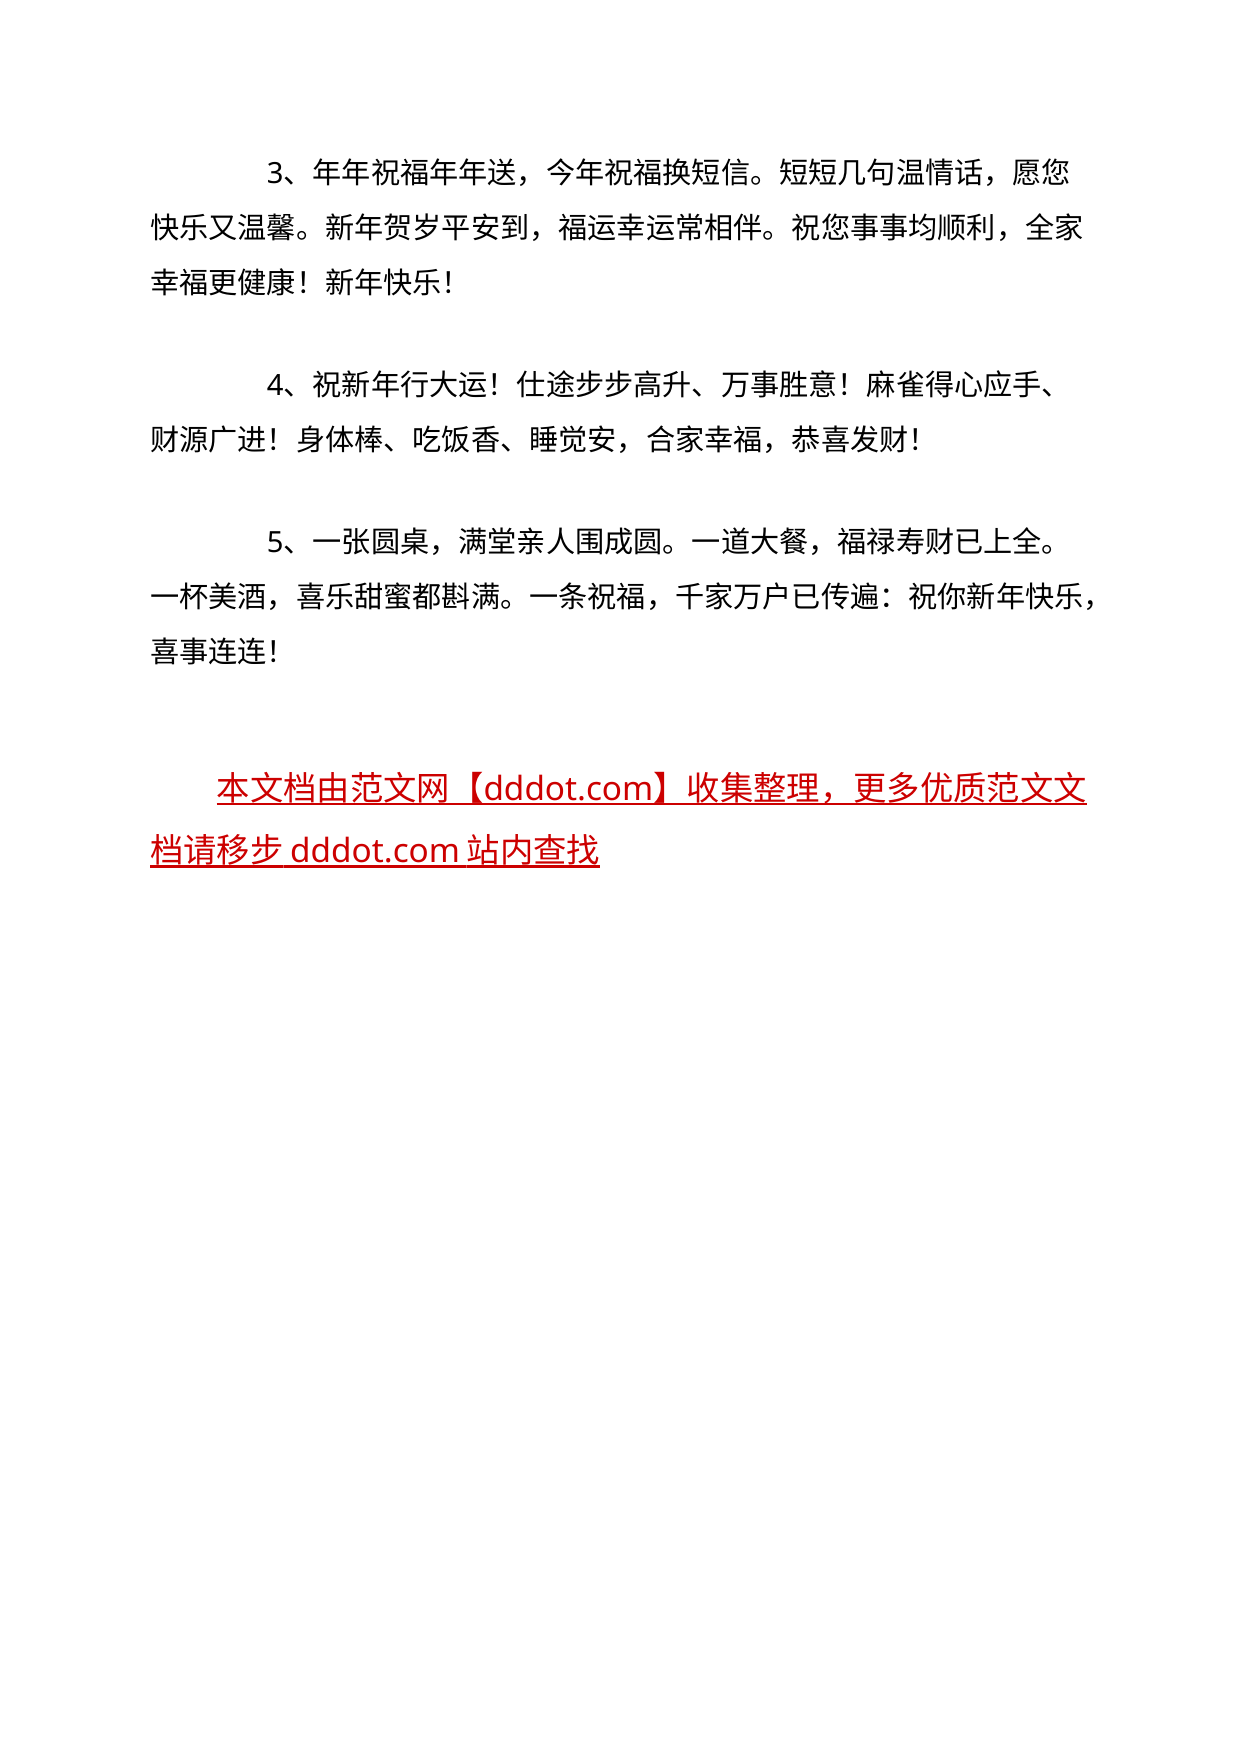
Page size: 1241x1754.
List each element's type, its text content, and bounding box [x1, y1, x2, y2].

text 本文档由范文网【dddot.com】收集整理，更多优质范文文档请移步dddot.com站内查找 [150, 761, 1090, 873]
text 3、年年祝福年年送，今年祝福换短信。短短几句温情话，愿您快乐又温馨。新年贺岁平安到，福运幸运常相伴。祝您事事均顺利，全家幸福更健康！新年快乐！ [150, 150, 1090, 302]
text 5、一张圆桌，满堂亲人围成圆。一道大餐，福禄寿财已上全。一杯美酒，喜乐甜蜜都斟满。一条祝福，千家万户已传遍：祝你新年快乐，喜事连连！ [150, 518, 1090, 671]
text 4、祝新年行大运！仕途步步高升、万事胜意！麻雀得心应手、财源广进！身体棒、吃饭香、睡觉安，合家幸福，恭喜发财！ [150, 362, 1090, 459]
